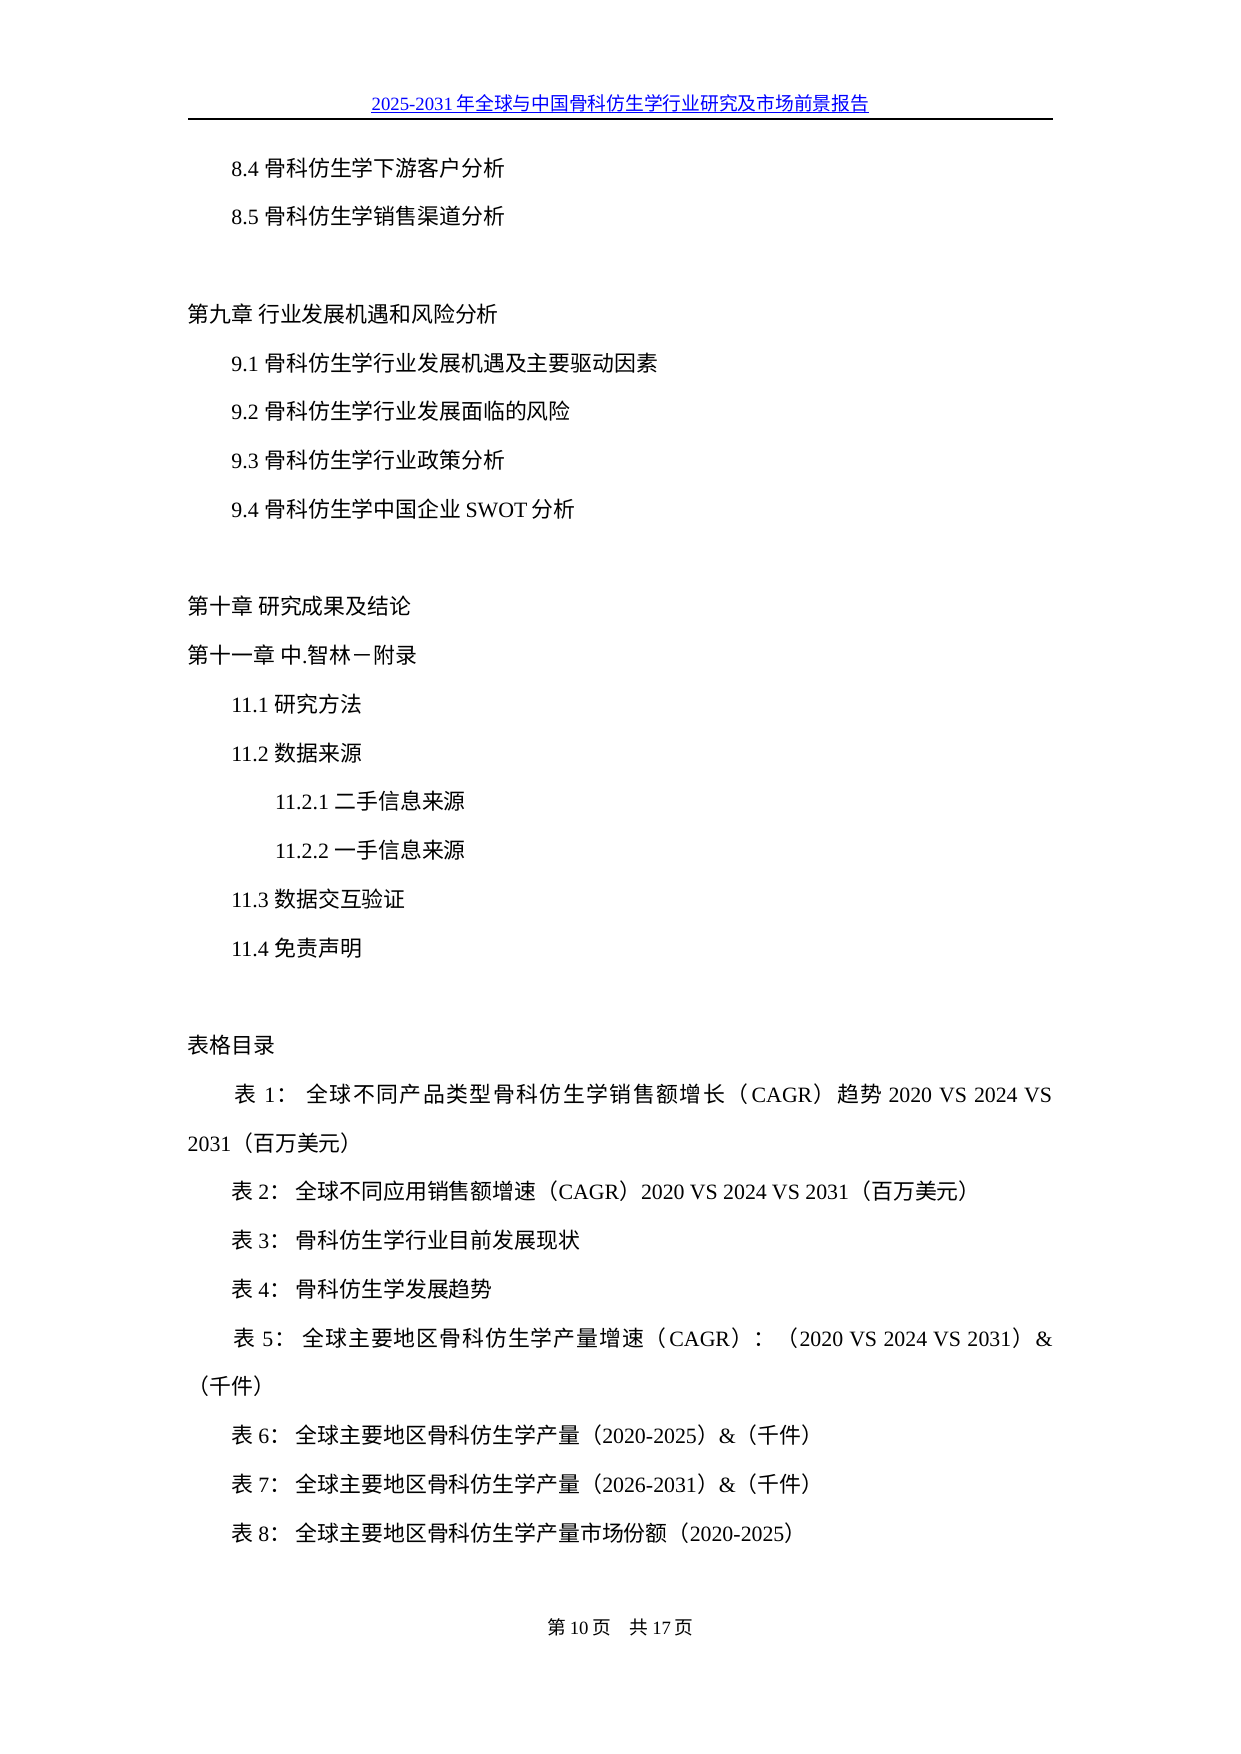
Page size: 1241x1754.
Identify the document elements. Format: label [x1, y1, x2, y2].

text [187, 150, 1053, 1548]
